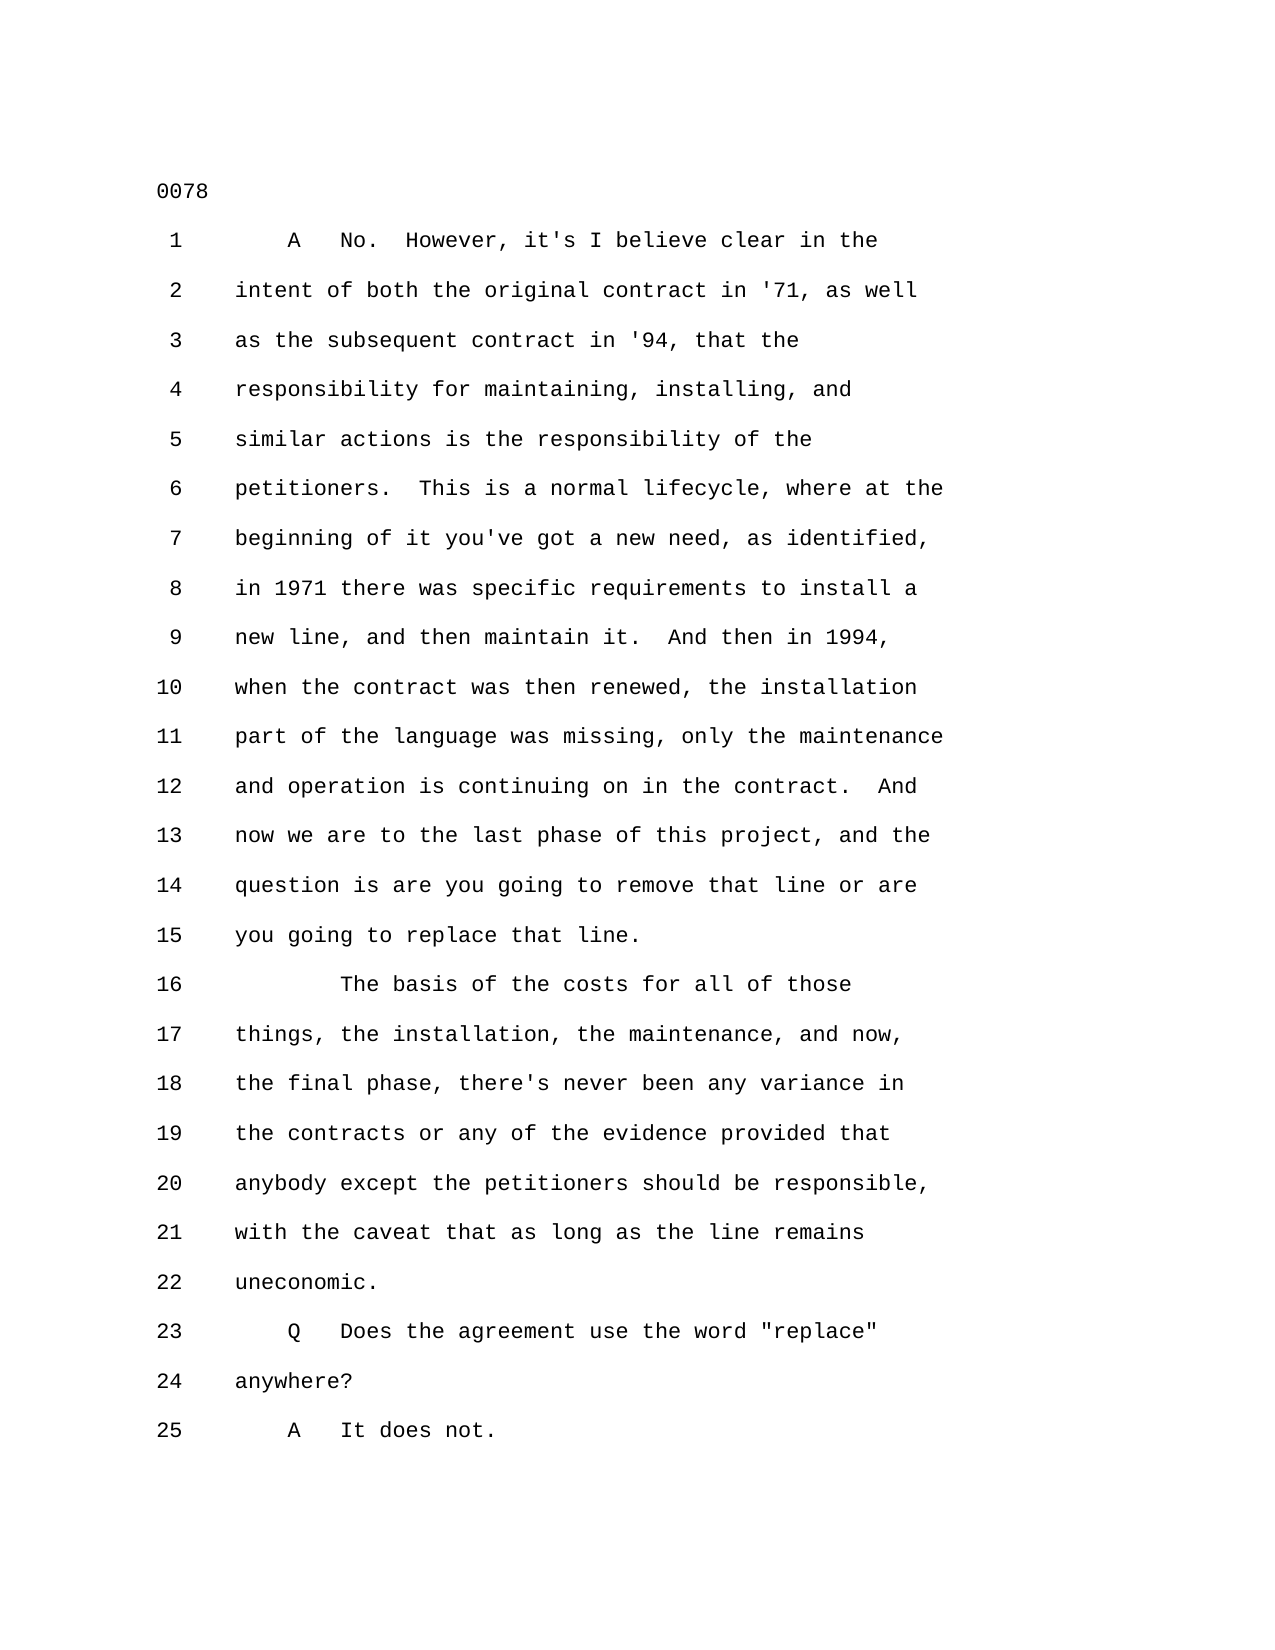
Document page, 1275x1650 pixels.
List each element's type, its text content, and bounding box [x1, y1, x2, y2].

text 0078 [156, 180, 1119, 205]
text 21 with the caveat that as long as the line remains [156, 1221, 1119, 1246]
text 22 uneconomic. [156, 1271, 1119, 1296]
text 20 anybody except the petitioners should be responsible, [156, 1172, 1119, 1196]
text 19 the contracts or any of the evidence provided that [156, 1122, 1119, 1147]
text 15 you going to replace that line. [156, 924, 1119, 948]
text 23 Q Does the agreement use the word "replace" [156, 1320, 1119, 1345]
text 25 A It does not. [156, 1419, 1119, 1444]
text 13 now we are to the last phase of this project, and the [156, 824, 1119, 849]
text 14 question is are you going to remove that line or are [156, 874, 1119, 899]
text 10 when the contract was then renewed, the installation [156, 676, 1119, 701]
text 7 beginning of it you've got a new need, as identified, [156, 527, 1119, 552]
text 8 in 1971 there was specific requirements to install a [156, 577, 1119, 601]
text 4 responsibility for maintaining, installing, and [156, 378, 1119, 403]
text 11 part of the language was missing, only the maintenance [156, 725, 1119, 750]
text 6 petitioners. This is a normal lifecycle, where at the [156, 477, 1119, 502]
text 1 A No. However, it's I believe clear in the [156, 229, 1119, 254]
text 18 the final phase, there's never been any variance in [156, 1072, 1119, 1097]
text 9 new line, and then maintain it. And then in 1994, [156, 626, 1119, 651]
text 5 similar actions is the responsibility of the [156, 428, 1119, 453]
text 2 intent of both the original contract in '71, as well [156, 279, 1119, 304]
text 24 anywhere? [156, 1370, 1119, 1395]
text 16 The basis of the costs for all of those [156, 973, 1119, 998]
text 17 things, the installation, the maintenance, and now, [156, 1023, 1119, 1048]
text 3 as the subsequent contract in '94, that the [156, 329, 1119, 353]
text 12 and operation is continuing on in the contract. And [156, 775, 1119, 800]
